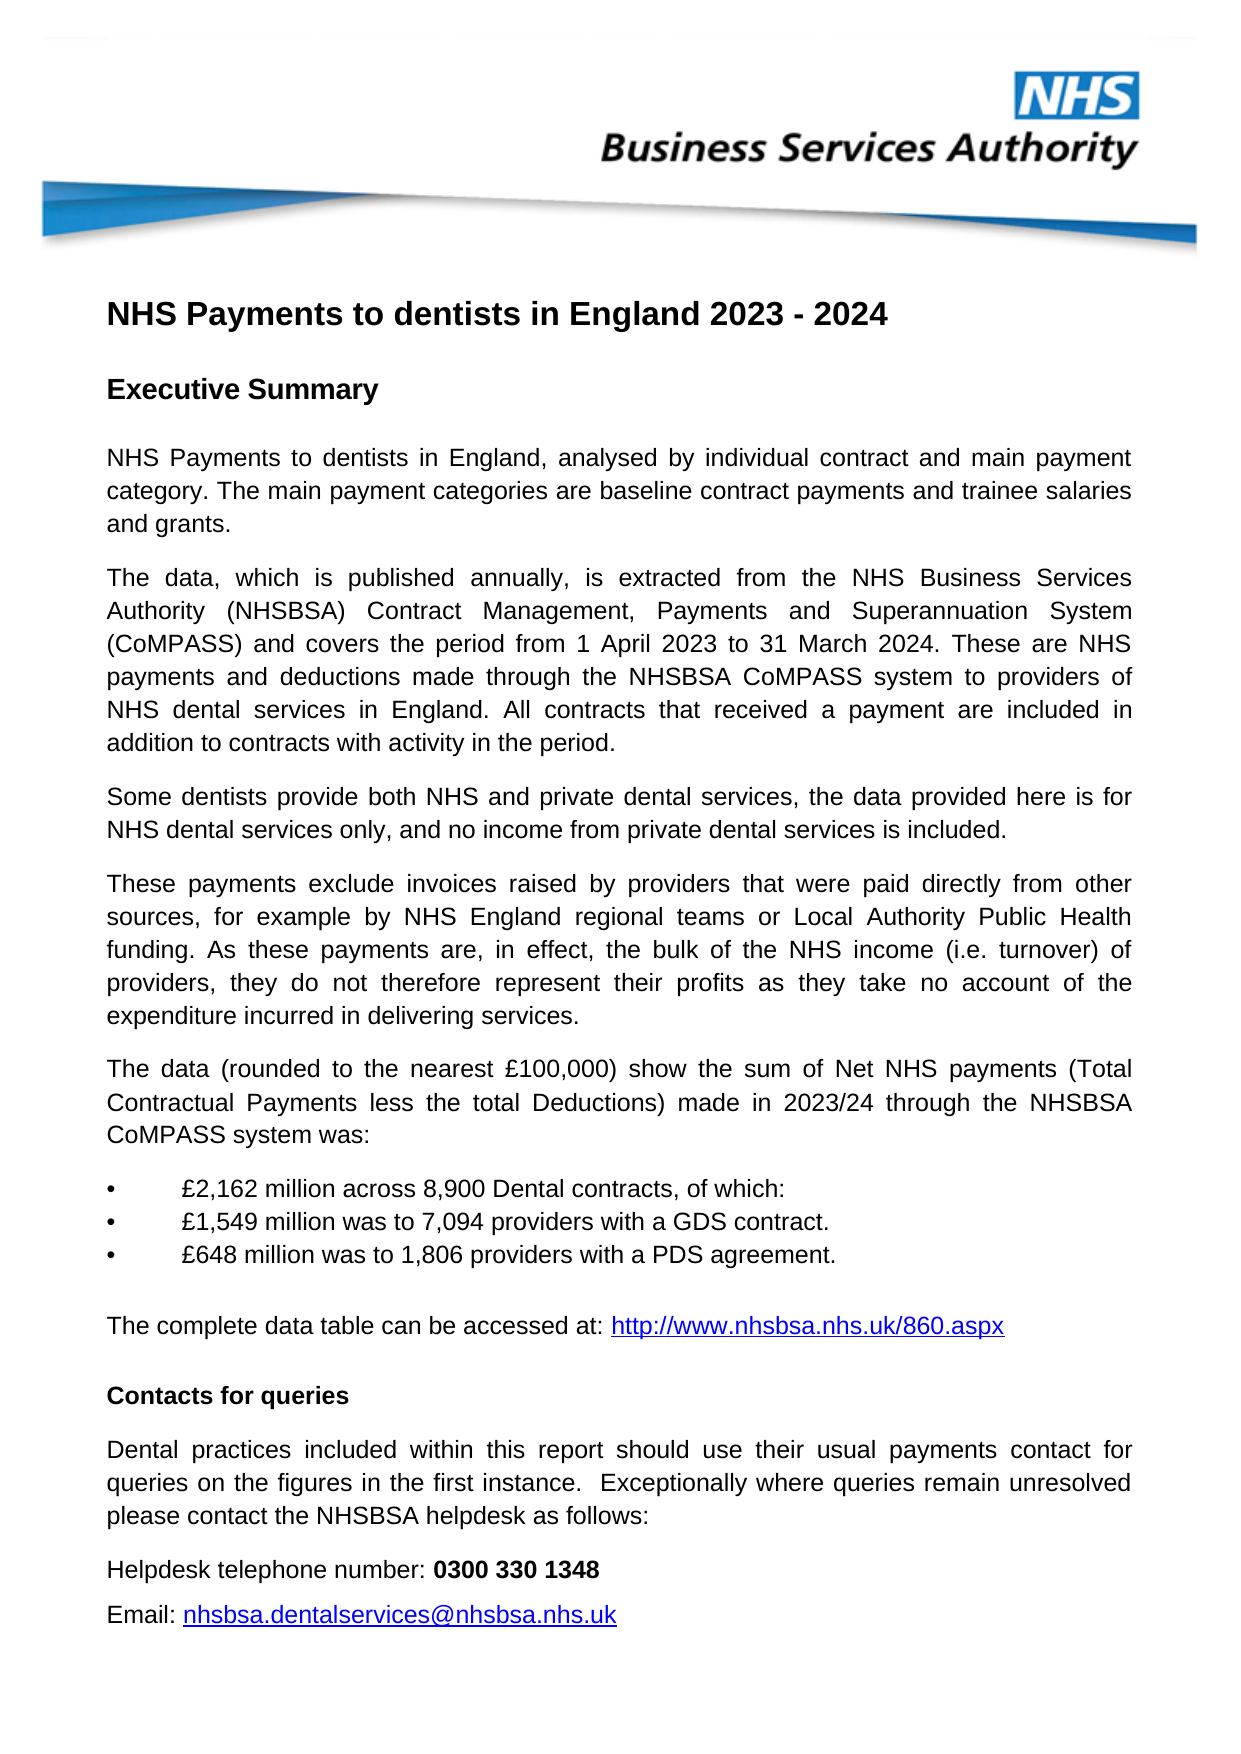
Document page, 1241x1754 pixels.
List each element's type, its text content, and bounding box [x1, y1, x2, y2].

text • £2,162 million across 8,900 Dental contracts, of which: [106, 1174, 1134, 1203]
text NHS Payments to dentists in England, analysed by individual contract and main payment category. The main payment categories are baseline contract payments and trainee salaries and grants. [106, 443, 1134, 538]
subtitle Executive Summary [106, 372, 1134, 405]
text These payments exclude invoices raised by providers that were paid directly from other sources, for example by NHS England regional teams or Local Authority Public Health funding. As these payments are, in effect, the bulk of the NHS income (i.e. turnover) of providers, they do not therefore represent their profits as they take no account of the expenditure incurred in delivering services. [106, 868, 1134, 1029]
text Contacts for queries [106, 1381, 1134, 1410]
text Dental practices included within this report should use their usual payments contact for queries on the figures in the first instance. Exceptionally where queries remain unresolved please contact the NHSBSA helpdesk as follows: [106, 1435, 1134, 1530]
text • £648 million was to 1,806 providers with a PDS agreement. [106, 1240, 1134, 1269]
text The complete data table can be accessed at: http://www.nhsbsa.nhs.uk/860.aspx [106, 1311, 1134, 1339]
text The data (rounded to the nearest £100,000) show the sum of Net NHS payments (Total Contractual Payments less the total Deductions) made in 2023/24 through the NHSBSA CoMPASS system was: [106, 1054, 1134, 1149]
text The data, which is published annually, is extracted from the NHS Business Services Authority (NHSBSA) Contract Management, Payments and Superannuation System (CoMPASS) and covers the period from 1 April 2023 to 31 March 2024. These are NHS payments and deductions made through the NHSBSA CoMPASS system to providers of NHS dental services in England. All contracts that received a payment are included in addition to contracts with activity in the period. [106, 563, 1134, 757]
text • £1,549 million was to 7,094 providers with a GDS contract. [106, 1207, 1134, 1236]
picture [0, 0, 1236, 259]
text Some dentists provide both NHS and private dental services, the data provided here is for NHS dental services only, and no income from private dental services is included. [106, 782, 1134, 843]
text Email: nhsbsa.dentalservices@nhsbsa.nhs.uk [106, 1601, 1134, 1629]
text NHS Payments to dentists in England 2023 - 2024 [106, 259, 1134, 332]
text Helpdesk telephone number: 0300 330 1348 [106, 1555, 1134, 1584]
